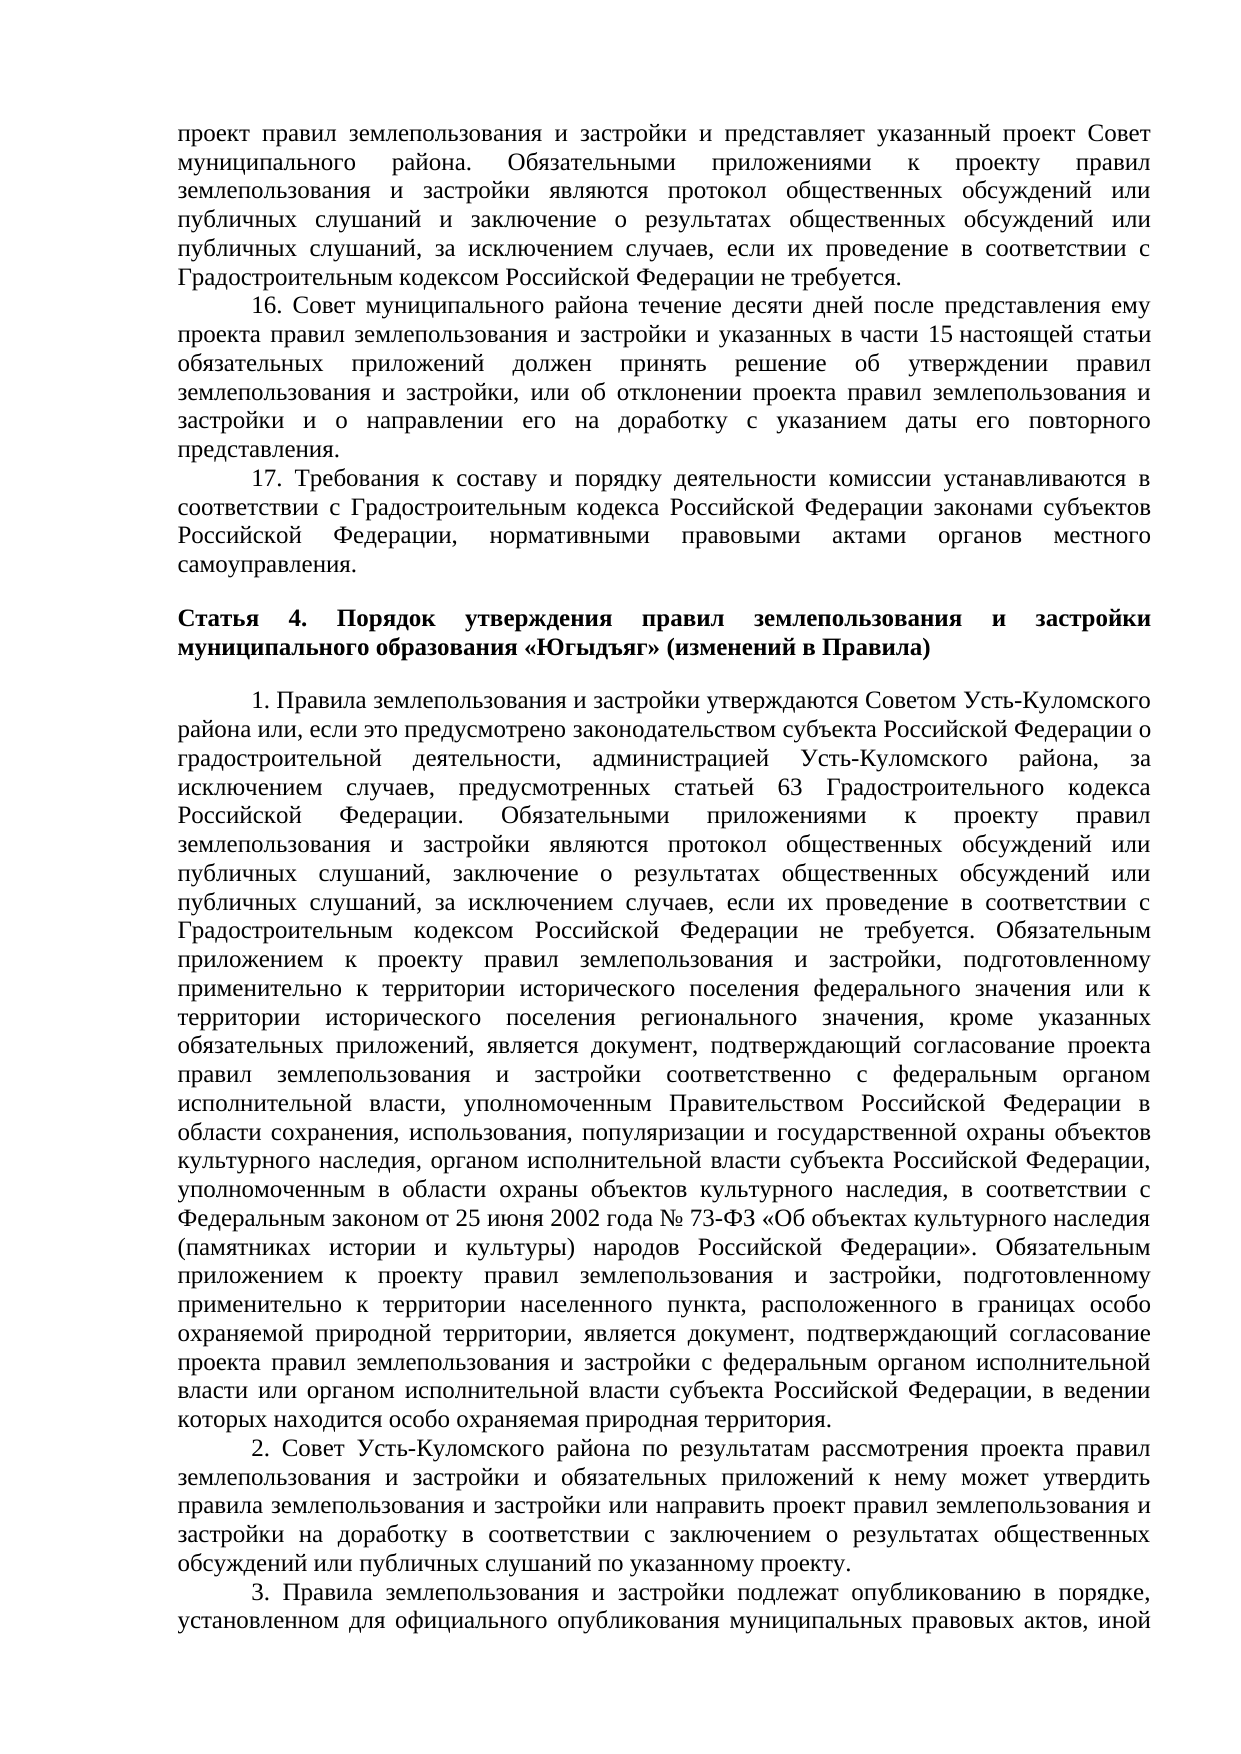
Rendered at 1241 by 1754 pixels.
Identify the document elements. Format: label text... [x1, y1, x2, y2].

text 1. Правила землепользования и застройки утверждаются Советом Усть-Куломского района или, если это предусмотрено законодательством субъекта Российской Федерации о градостроительной деятельности, администрацией Усть-Куломского района, за исключением случаев, предусмотренных статьей 63 Градостроительного кодекса Российской Федерации. Обязательными приложениями к проекту правил землепользования и застройки являются протокол общественных обсуждений или публичных слушаний, заключение о результатах общественных обсуждений или публичных слушаний, за исключением случаев, если их проведение в соответствии с Градостроительным кодексом Российской Федерации не требуется. Обязательным приложением к проекту правил землепользования и застройки, подготовленному применительно к территории исторического поселения федерального значения или к территории исторического поселения регионального значения, кроме указанных обязательных приложений, является документ, подтверждающий согласование проекта правил землепользования и застройки соответственно с федеральным органом исполнительной власти, уполномоченным Правительством Российской Федерации в области сохранения, использования, популяризации и государственной охраны объектов культурного наследия, органом исполнительной власти субъекта Российской Федерации, уполномоченным в области охраны объектов культурного наследия, в соответствии с Федеральным законом от 25 июня 2002 года № 73-ФЗ «Об объектах культурного наследия (памятниках истории и культуры) народов Российской Федерации». Обязательным приложением к проекту правил землепользования и застройки, подготовленному применительно к территории населенного пункта, расположенного в границах особо охраняемой природной территории, является документ, подтверждающий согласование проекта правил землепользования и застройки с федеральным органом исполнительной власти или органом исполнительной власти субъекта Российской Федерации, в ведении которых находится особо охраняемая природная территория. [177, 686, 1152, 1433]
text 16. Совет муниципального района течение десяти дней после представления ему проекта правил землепользования и застройки и указанных в части 15 настоящей статьи обязательных приложений должен принять решение об утверждении правил землепользования и застройки, или об отклонении проекта правил землепользования и застройки и о направлении его на доработку с указанием даты его повторного представления. [177, 291, 1152, 463]
text 2. Совет Усть-Куломского района по результатам рассмотрения проекта правил землепользования и застройки и обязательных приложений к нему может утвердить правила землепользования и застройки или направить проект правил землепользования и застройки на доработку в соответствии с заключением о результатах общественных обсуждений или публичных слушаний по указанному проекту. [177, 1433, 1152, 1577]
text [177, 118, 1152, 291]
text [177, 1577, 1152, 1634]
text Статья 4. Порядок утверждения правил землепользования и застройки муниципального образования «Югыдъяг» (изменений в Правила) [177, 603, 1152, 661]
text 17. Требования к составу и порядку деятельности комиссии устанавливаются в соответствии с Градостроительным кодекса Российской Федерации законами субъектов Российской Федерации, нормативными правовыми актами органов местного самоуправления. [177, 463, 1152, 578]
